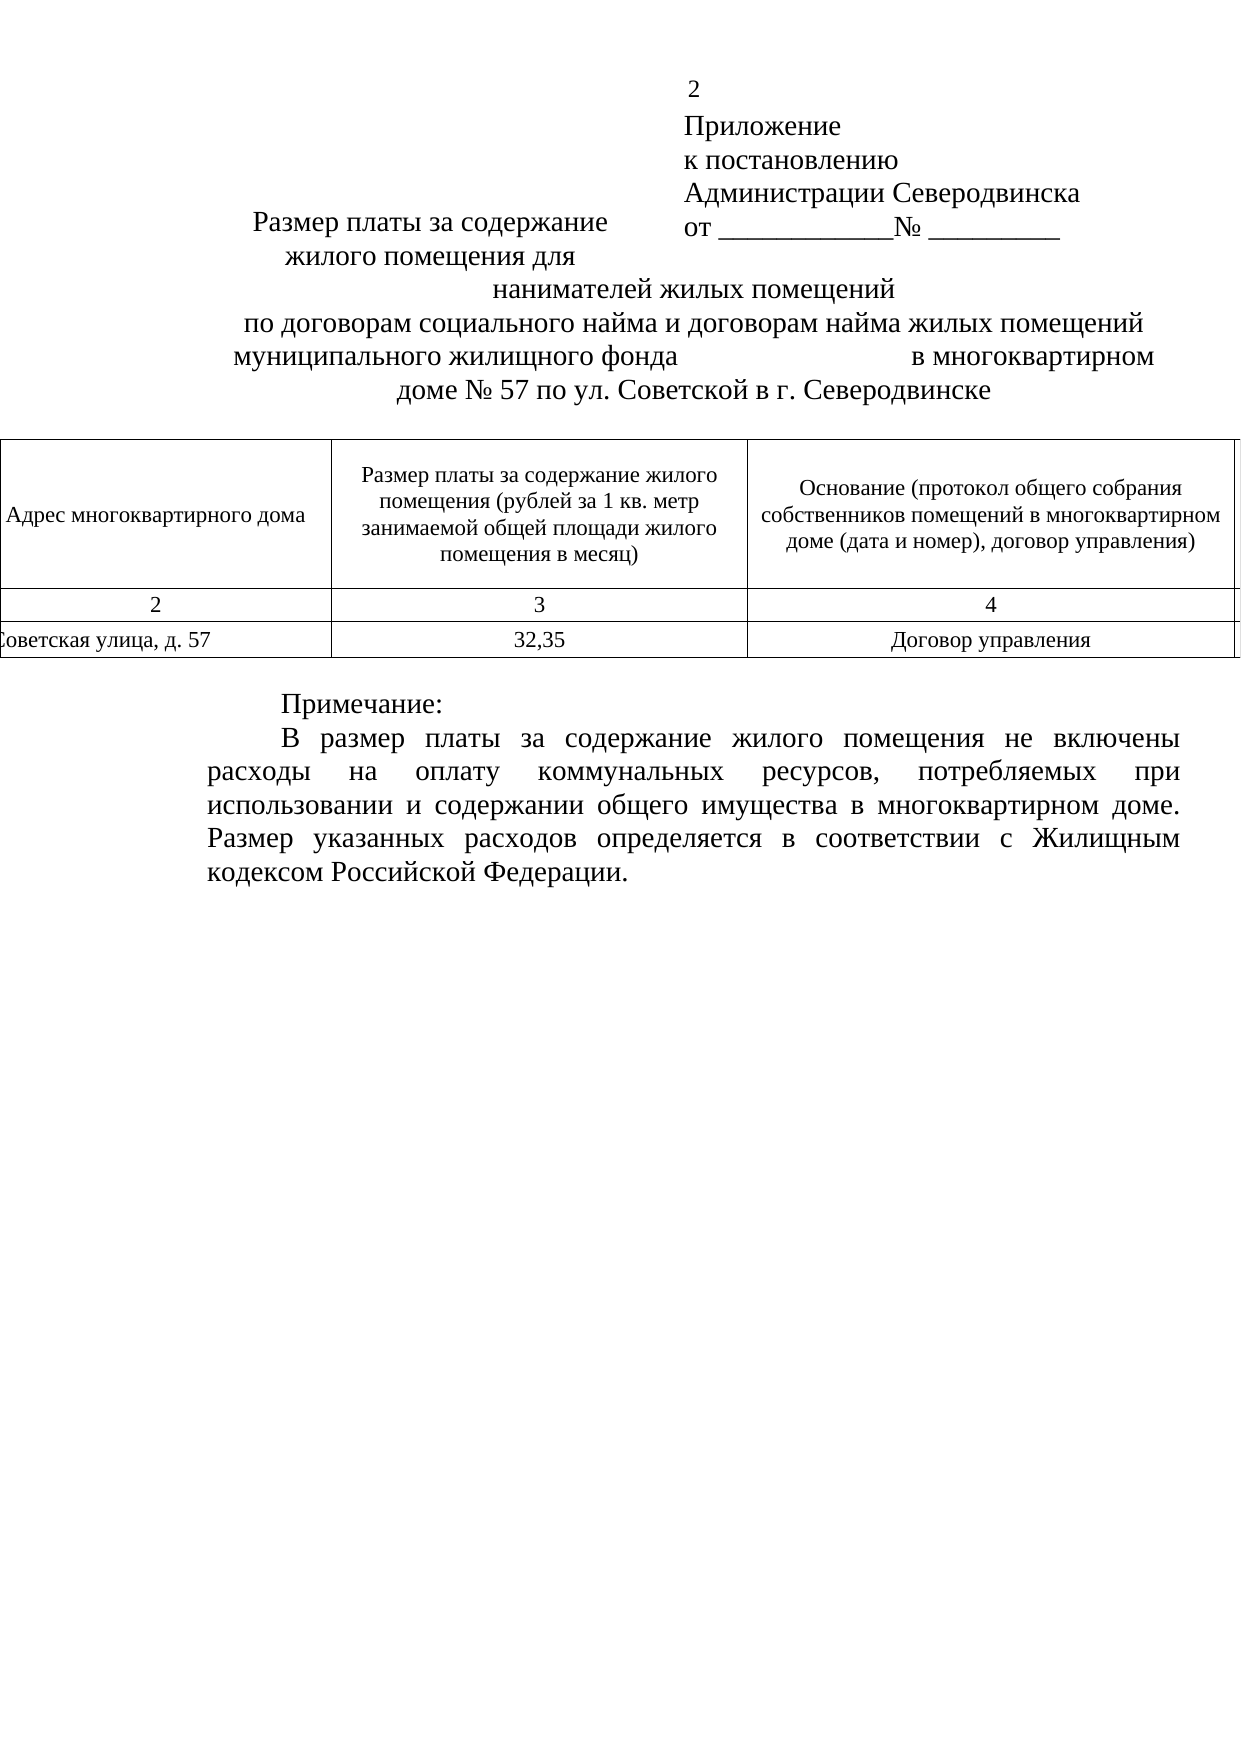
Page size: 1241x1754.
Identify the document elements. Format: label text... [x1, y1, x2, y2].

table_header Основание (протокол общего собрания собственников помещений в многоквартирном доме (дата и номер), договор управления) [748, 440, 1234, 587]
text Примечание: [207, 686, 1181, 720]
table_header Приложение к постановлению Администрации Северодвинска [673, 109, 1162, 209]
text Размер платы за содержание жилого помещения для нанимателей жилых помещений [207, 204, 1181, 305]
text по договорам социального найма и договорам найма жилых помещений муниципального жилищного фонда в многоквартирном доме № 57 по ул. Советской в г. Северодвинске [207, 305, 1181, 406]
table_cell Договор управления [748, 622, 1234, 657]
table_cell от ____________№ _________ [673, 209, 1162, 256]
table_header Размер платы за содержание жилого помещения (рублей за 1 кв. метр занимаемой общей площади жилого помещения в месяц) [332, 440, 747, 587]
table_cell 2 [1, 589, 331, 621]
table_cell 4 [748, 589, 1234, 621]
table_cell Советская улица, д. 57 [1, 622, 331, 657]
table_header Адрес многоквартирного дома [1, 440, 331, 587]
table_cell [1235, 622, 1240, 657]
table_cell 32,35 [332, 622, 747, 657]
table_cell 3 [332, 589, 747, 621]
text В размер платы за содержание жилого помещения не включены расходы на оплату коммунальных ресурсов, потребляемых при использовании и содержании общего имущества в многоквартирном доме. Размер указанных расходов определяется в соответствии с Жилищным кодексом Российской Федерации. [207, 720, 1181, 888]
